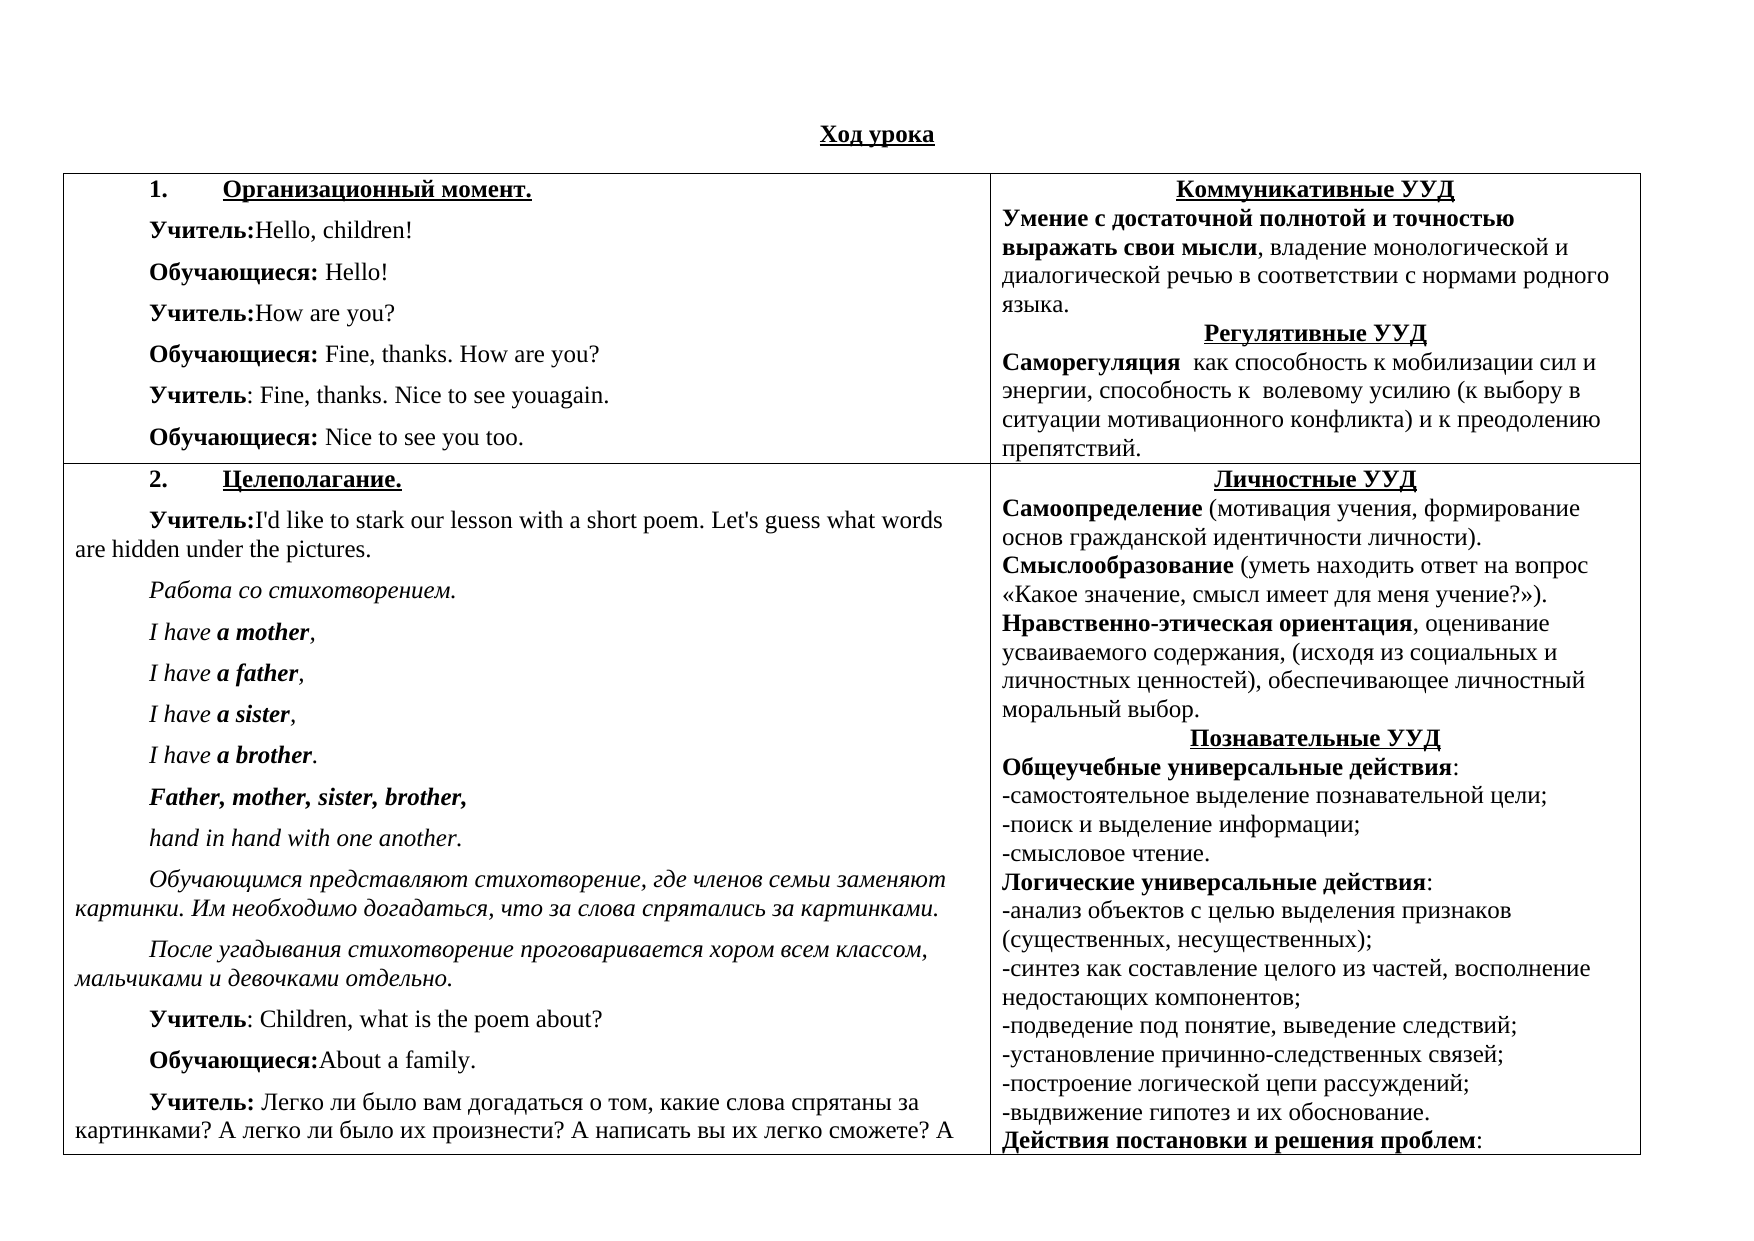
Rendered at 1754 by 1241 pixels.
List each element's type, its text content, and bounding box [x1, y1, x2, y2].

text Ход урока [75, 119, 1679, 148]
table_header Коммуникативные УУД Умение с достаточной полнотой и точностью выражать свои мысли, владение монологической и диалогической речью в соответствии с нормами родного языка. Регулятивные УУД Саморегуляция как способность к мобилизации сил и энергии, способность к волевому усилию (к выбору в ситуации мотивационного конфликта) и к преодолению препятствий. [991, 174, 1640, 463]
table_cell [64, 464, 990, 1154]
table_header Организационный момент. Учитель:Hello, children! Обучающиеся: Hello! Учитель:How are you? Обучающиеся: Fine, thanks. How are you? Учитель: Fine, thanks. Nice to see youagain. Обучающиеся: Nice to see you too. [64, 174, 990, 463]
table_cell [991, 464, 1640, 1154]
